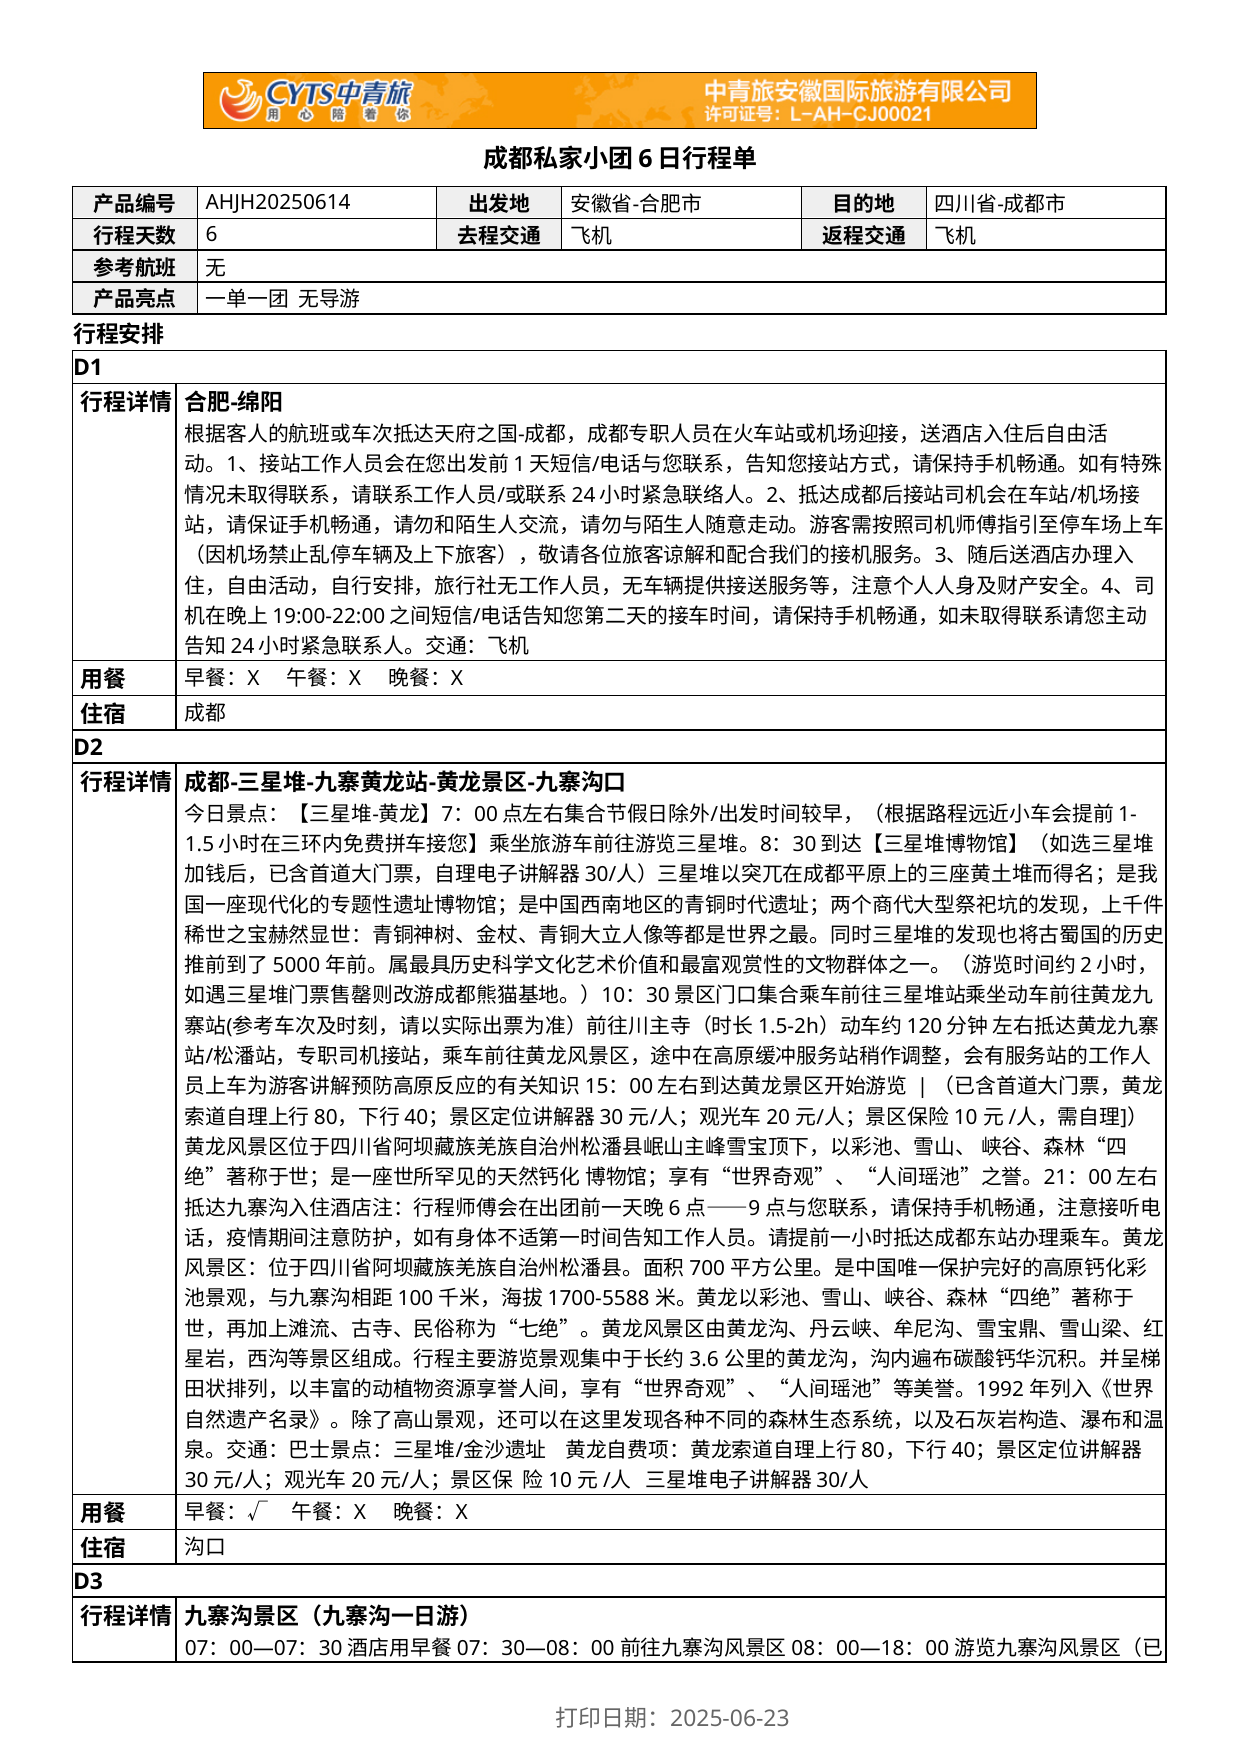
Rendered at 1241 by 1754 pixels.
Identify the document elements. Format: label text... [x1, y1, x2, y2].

table_cell D3 [73, 1565, 1165, 1596]
table_cell 无 [198, 251, 1165, 281]
table_cell 参考航班 [73, 251, 197, 281]
table_cell 产品亮点 [73, 283, 197, 313]
table_header AHJH20250614 [198, 187, 436, 217]
table_cell 合肥-绵阳 根据客人的航班或车次抵达天府之国-成都，成都专职人员在火车站或机场迎接，送酒店入住后自由活动。 [177, 384, 1165, 660]
table_cell 飞机 [562, 219, 801, 249]
picture [204, 73, 1036, 128]
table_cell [177, 1598, 1165, 1661]
table_cell 返程交通 [802, 219, 926, 249]
table_cell 早餐：X 午餐：X 晚餐：X [177, 661, 1165, 694]
table_cell 成都 [177, 696, 1165, 729]
table_header 目的地 [802, 187, 926, 217]
table_cell 用餐 [73, 1495, 175, 1528]
table_cell 行程天数 [73, 219, 197, 249]
table_header 四川省-成都市 [927, 187, 1165, 217]
table_cell 用餐 [73, 661, 175, 694]
table_header D1 [73, 351, 1165, 382]
table_cell 早餐：√ 午餐：X 晚餐：X [177, 1495, 1165, 1528]
text 行程安排 [73, 315, 1167, 349]
table_cell 行程详情 [73, 384, 175, 660]
table_cell D2 [73, 731, 1165, 762]
table_cell 一单一团 无导游 [198, 283, 1165, 313]
table_cell 行程详情 [73, 1598, 175, 1661]
text 成都私家小团6日行程单 [73, 139, 1167, 175]
table_header 安徽省-合肥市 [562, 187, 801, 217]
table_cell 6 [198, 219, 436, 249]
table_cell 行程详情 [73, 764, 175, 1494]
table_cell 成都-三星堆-九寨黄龙站-黄龙景区-九寨沟口 今日景点：【三星堆-黄龙】 [177, 764, 1165, 1494]
table_header 产品编号 [73, 187, 197, 217]
table_cell 飞机 [927, 219, 1165, 249]
table_cell 住宿 [73, 696, 175, 729]
table_cell 沟口 [177, 1530, 1165, 1563]
table_cell 去程交通 [437, 219, 561, 249]
table_cell 住宿 [73, 1530, 175, 1563]
table_header 出发地 [437, 187, 561, 217]
